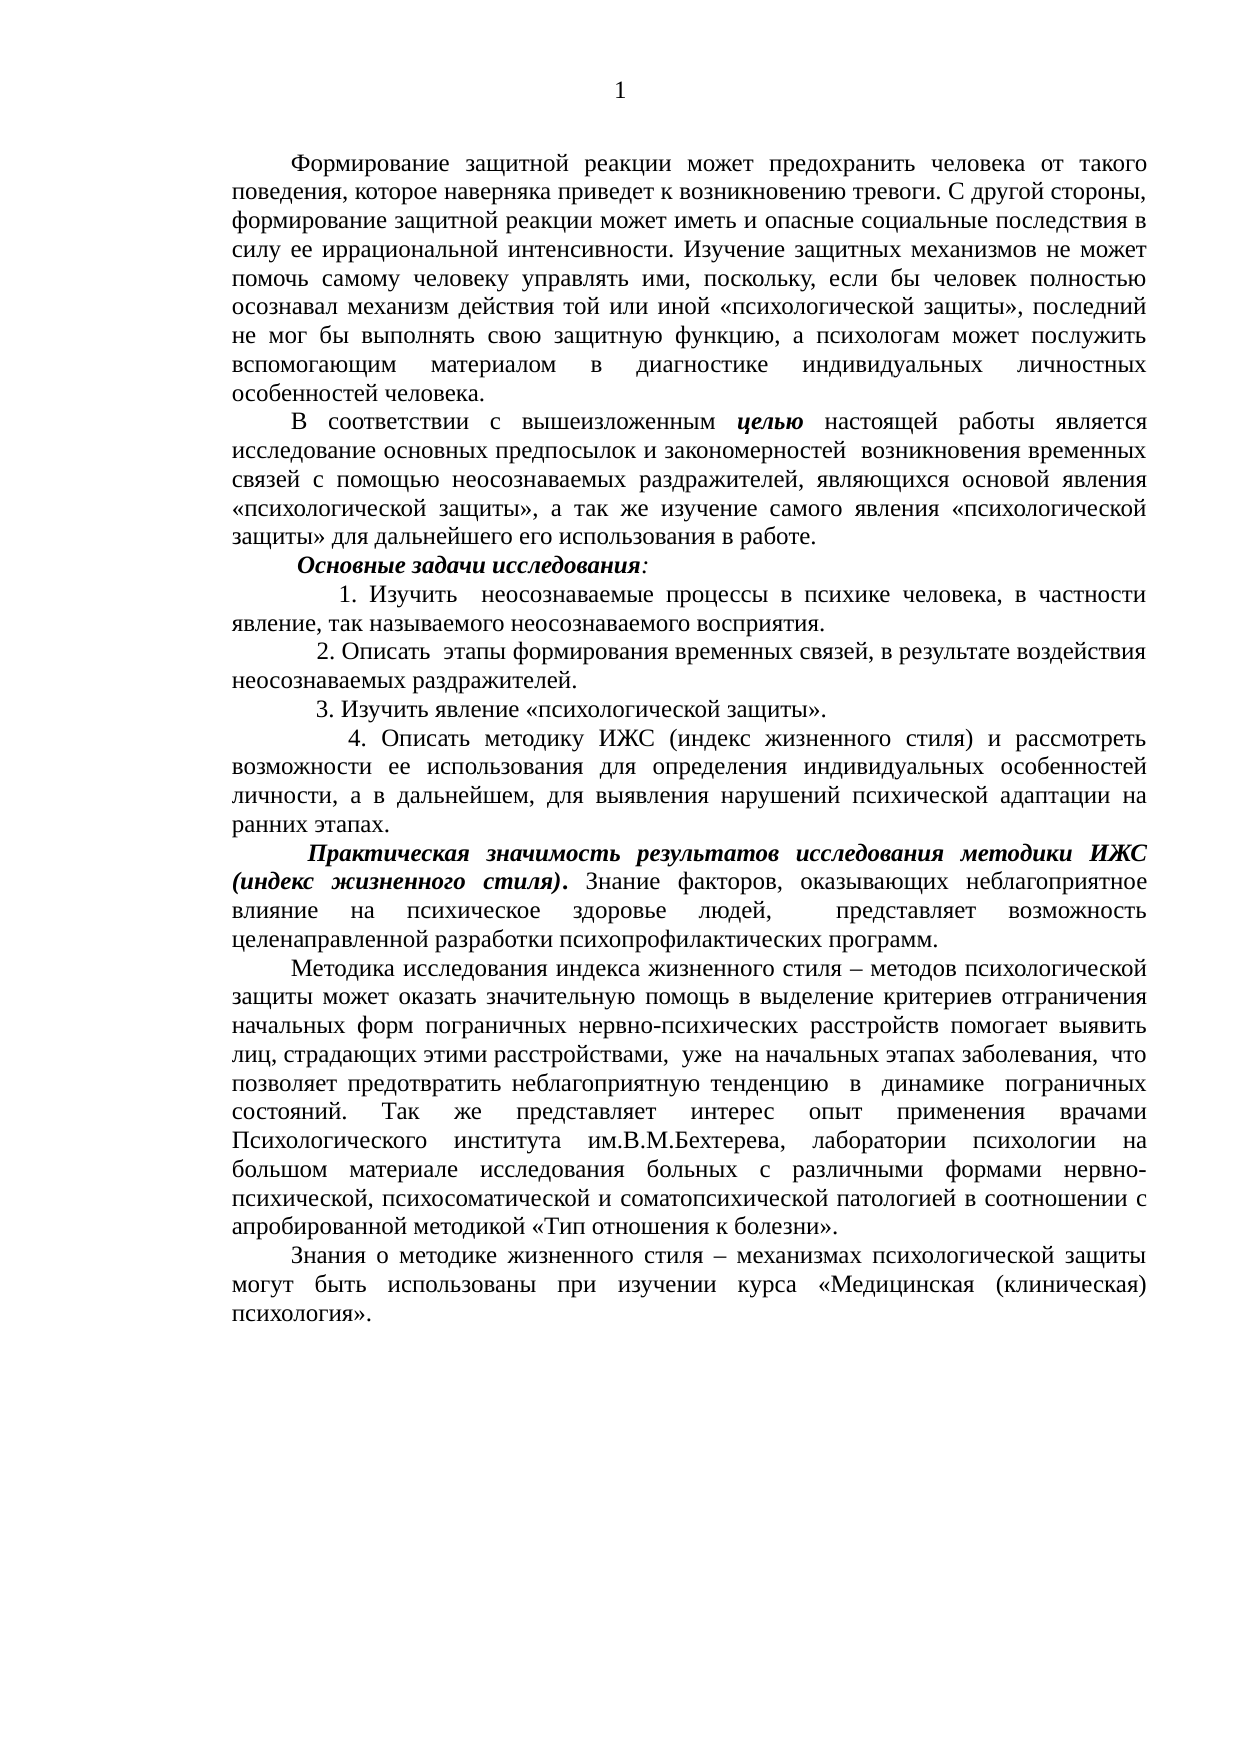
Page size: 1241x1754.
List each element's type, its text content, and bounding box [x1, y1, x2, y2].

text Методика исследования индекса жизненного стиля – методов психологической защиты может оказать значительную помощь в выделение критериев отграничения начальных форм пограничных нервно-психических расстройств помогает выявить лиц, страдающих этими расстройствами, уже на начальных этапах заболевания, что позволяет предотвратить неблагоприятную тенденцию в динамике пограничных состояний. Так же представляет интерес опыт применения врачами Психологического института им.В.М.Бехтерева, лаборатории психологии на большом материале исследования больных с различными формами нервно-психической, психосоматической и соматопсихической патологией в соотношении с апробированной методикой «Тип отношения к болезни». [232, 953, 1148, 1240]
text 3. Изучить явление «психологической защиты». [232, 694, 1148, 723]
text В соответствии с вышеизложенным целью настоящей работы является исследование основных предпосылок и закономерностей возникновения временных связей с помощью неосознаваемых раздражителей, являющихся основой явления «психологической защиты», а так же изучение самого явления «психологической защиты» для дальнейшего его использования в работе. [232, 406, 1148, 550]
text Основные задачи исследования: [232, 550, 1148, 579]
text Формирование защитной реакции может предохранить человека от такого поведения, которое наверняка приведет к возникновению тревоги. С другой стороны, формирование защитной реакции может иметь и опасные социальные последствия в силу ее иррациональной интенсивности. Изучение защитных механизмов не может помочь самому человеку управлять ими, поскольку, если бы человек полностью осознавал механизм действия той или иной «психологической защиты», последний не мог бы выполнять свою защитную функцию, а психологам может послужить вспомогающим материалом в диагностике индивидуальных личностных особенностей человека. [232, 148, 1148, 406]
text 4. Описать методику ИЖС (индекс жизненного стиля) и рассмотреть возможности ее использования для определения индивидуальных особенностей личности, а в дальнейшем, для выявления нарушений психической адаптации на ранних этапах. [232, 723, 1148, 838]
text Знания о методике жизненного стиля – механизмах психологической защиты могут быть использованы при изучении курса «Медицинская (клиническая) психология». [232, 1240, 1148, 1326]
text 2. Описать этапы формирования временных связей, в результате воздействия неосознаваемых раздражителей. [232, 636, 1148, 694]
text Практическая значимость результатов исследования методики ИЖС (индекс жизненного стиля). Знание факторов, оказывающих неблагоприятное влияние на психическое здоровье людей, представляет возможность целенаправленной разработки психопрофилактических программ. [232, 838, 1148, 953]
text 1. Изучить неосознаваемые процессы в психике человека, в частности явление, так называемого неосознаваемого восприятия. [232, 579, 1148, 636]
